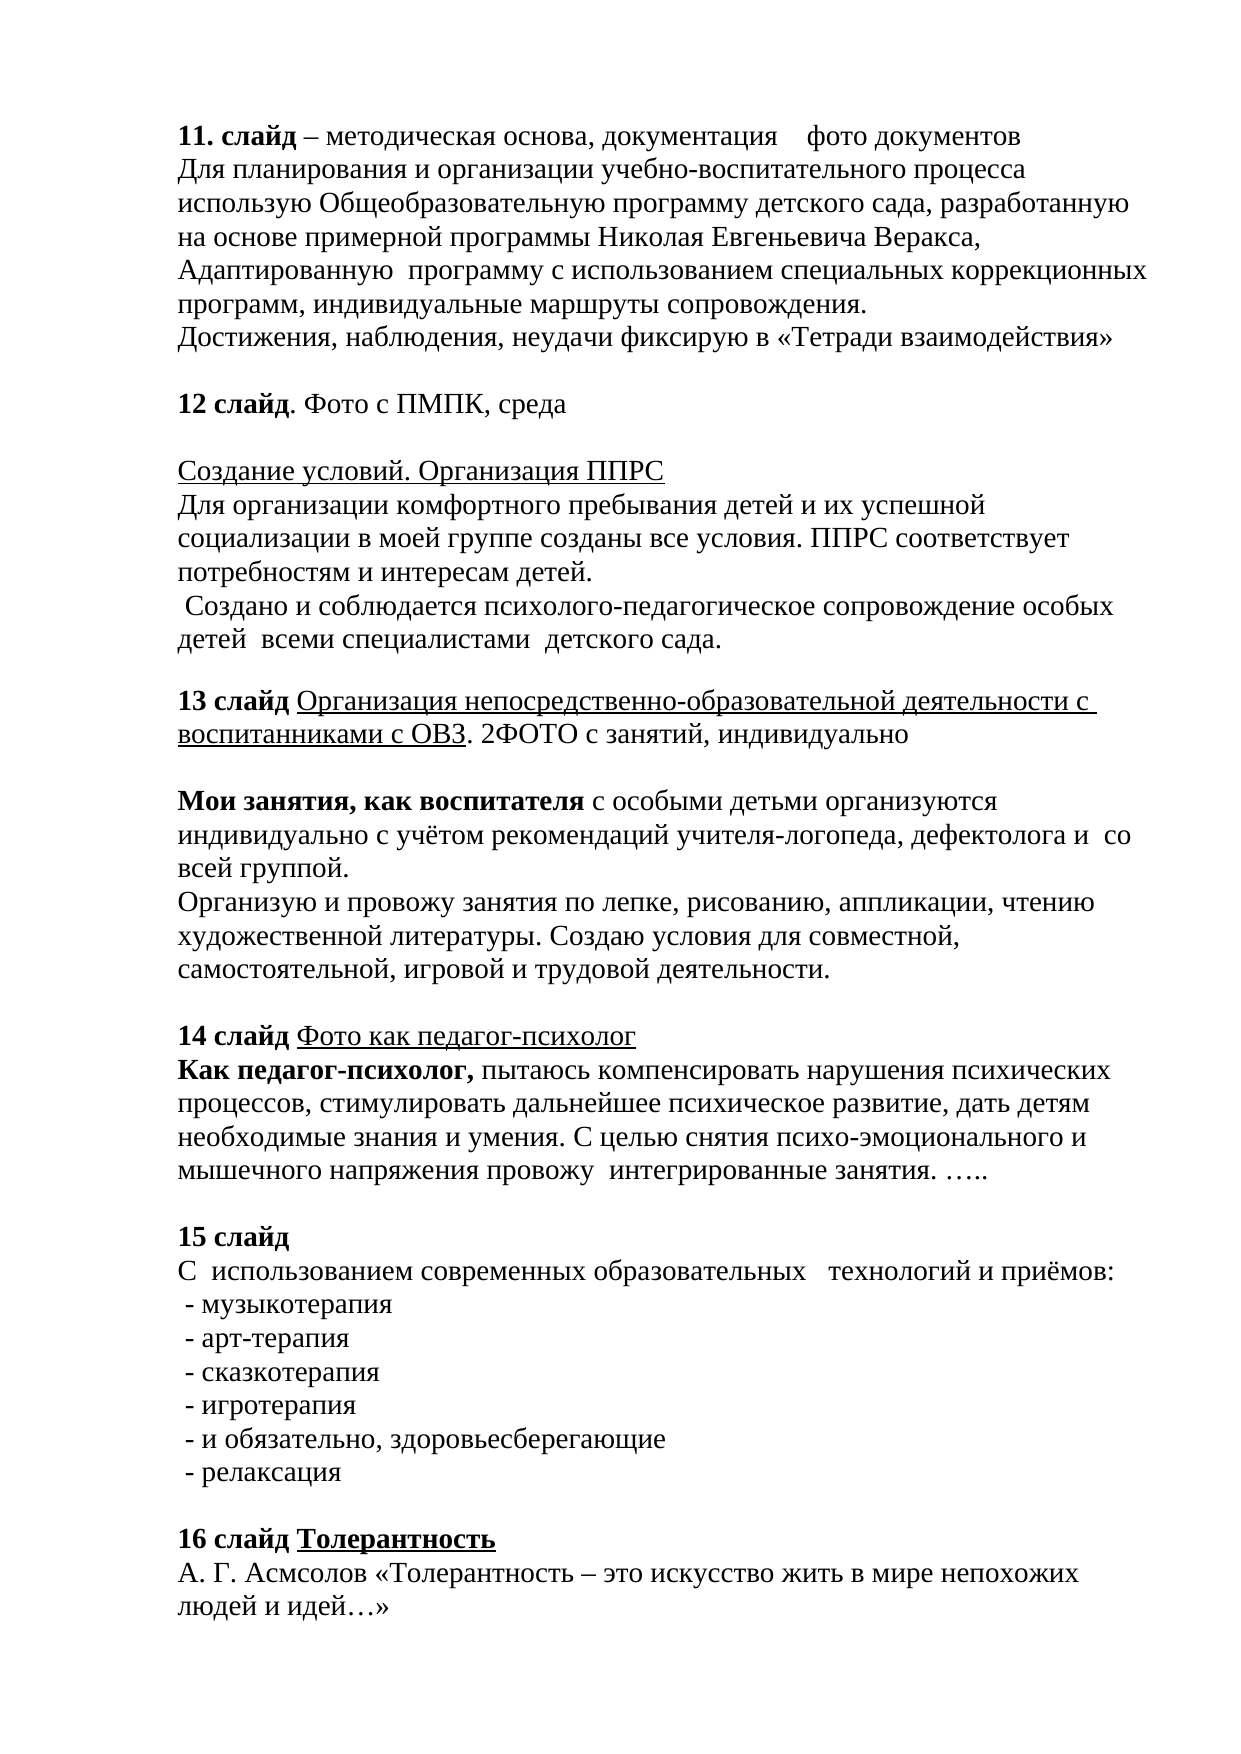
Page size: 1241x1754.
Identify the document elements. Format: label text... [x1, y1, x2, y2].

text Создание условий. Организация ППРС [177, 453, 1152, 487]
text 14 слайд Фото как педагог-психолог [177, 1018, 1152, 1052]
text Для планирования и организации учебно-воспитательного процесса использую Общеобразовательную программу детского сада, разработанную на основе примерной программы Николая Евгеньевича Веракса, Адаптированную программу с использованием специальных коррекционных программ, индивидуальные маршруты сопровождения. [177, 152, 1152, 319]
text 15 слайд [177, 1219, 1152, 1253]
text 12 слайд. Фото с ПМПК, среда [177, 386, 1152, 420]
text С использованием современных образовательных технологий и приёмов: [177, 1253, 1152, 1287]
text Мои занятия, как воспитателя с особыми детьми организуются индивидуально с учётом рекомендаций учителя-логопеда, дефектолога и со всей группой. [177, 783, 1152, 884]
text - музыкотерапия [177, 1287, 1152, 1320]
text 11. слайд – методическая основа, документация фото документов [177, 118, 1152, 152]
text Создано и соблюдается психолого-педагогическое сопровождение особых детей всеми специалистами детского сада. [177, 588, 1152, 655]
text А. Г. Асмсолов «Толерантность – это искусство жить в мире непохожих людей и идей…» [177, 1555, 1152, 1622]
text - арт-терапия [177, 1320, 1152, 1354]
text - сказкотерапия [177, 1354, 1152, 1387]
text - игротерапия [177, 1387, 1152, 1421]
text Для организации комфортного пребывания детей и их успешной социализации в моей группе созданы все условия. ППРС соответствует потребностям и интересам детей. [177, 487, 1152, 588]
text - релаксация [177, 1454, 1152, 1488]
text 13 слайд Организация непосредственно-образовательной деятельности с воспитанниками с ОВЗ. 2ФОТО с занятий, индивидуально [177, 683, 1152, 750]
text 16 слайд Толерантность [177, 1521, 1152, 1555]
text Организую и провожу занятия по лепке, рисованию, аппликации, чтению художественной литературы. Создаю условия для совместной, самостоятельной, игровой и трудовой деятельности. [177, 884, 1152, 985]
text - и обязательно, здоровьесберегающие [177, 1421, 1152, 1454]
text Как педагог-психолог, пытаюсь компенсировать нарушения психических процессов, стимулировать дальнейшее психическое развитие, дать детям необходимые знания и умения. С целью снятия психо-эмоционального и мышечного напряжения провожу интегрированные занятия. ….. [177, 1052, 1152, 1186]
text Достижения, наблюдения, неудачи фиксирую в «Тетради взаимодействия» [177, 319, 1152, 353]
